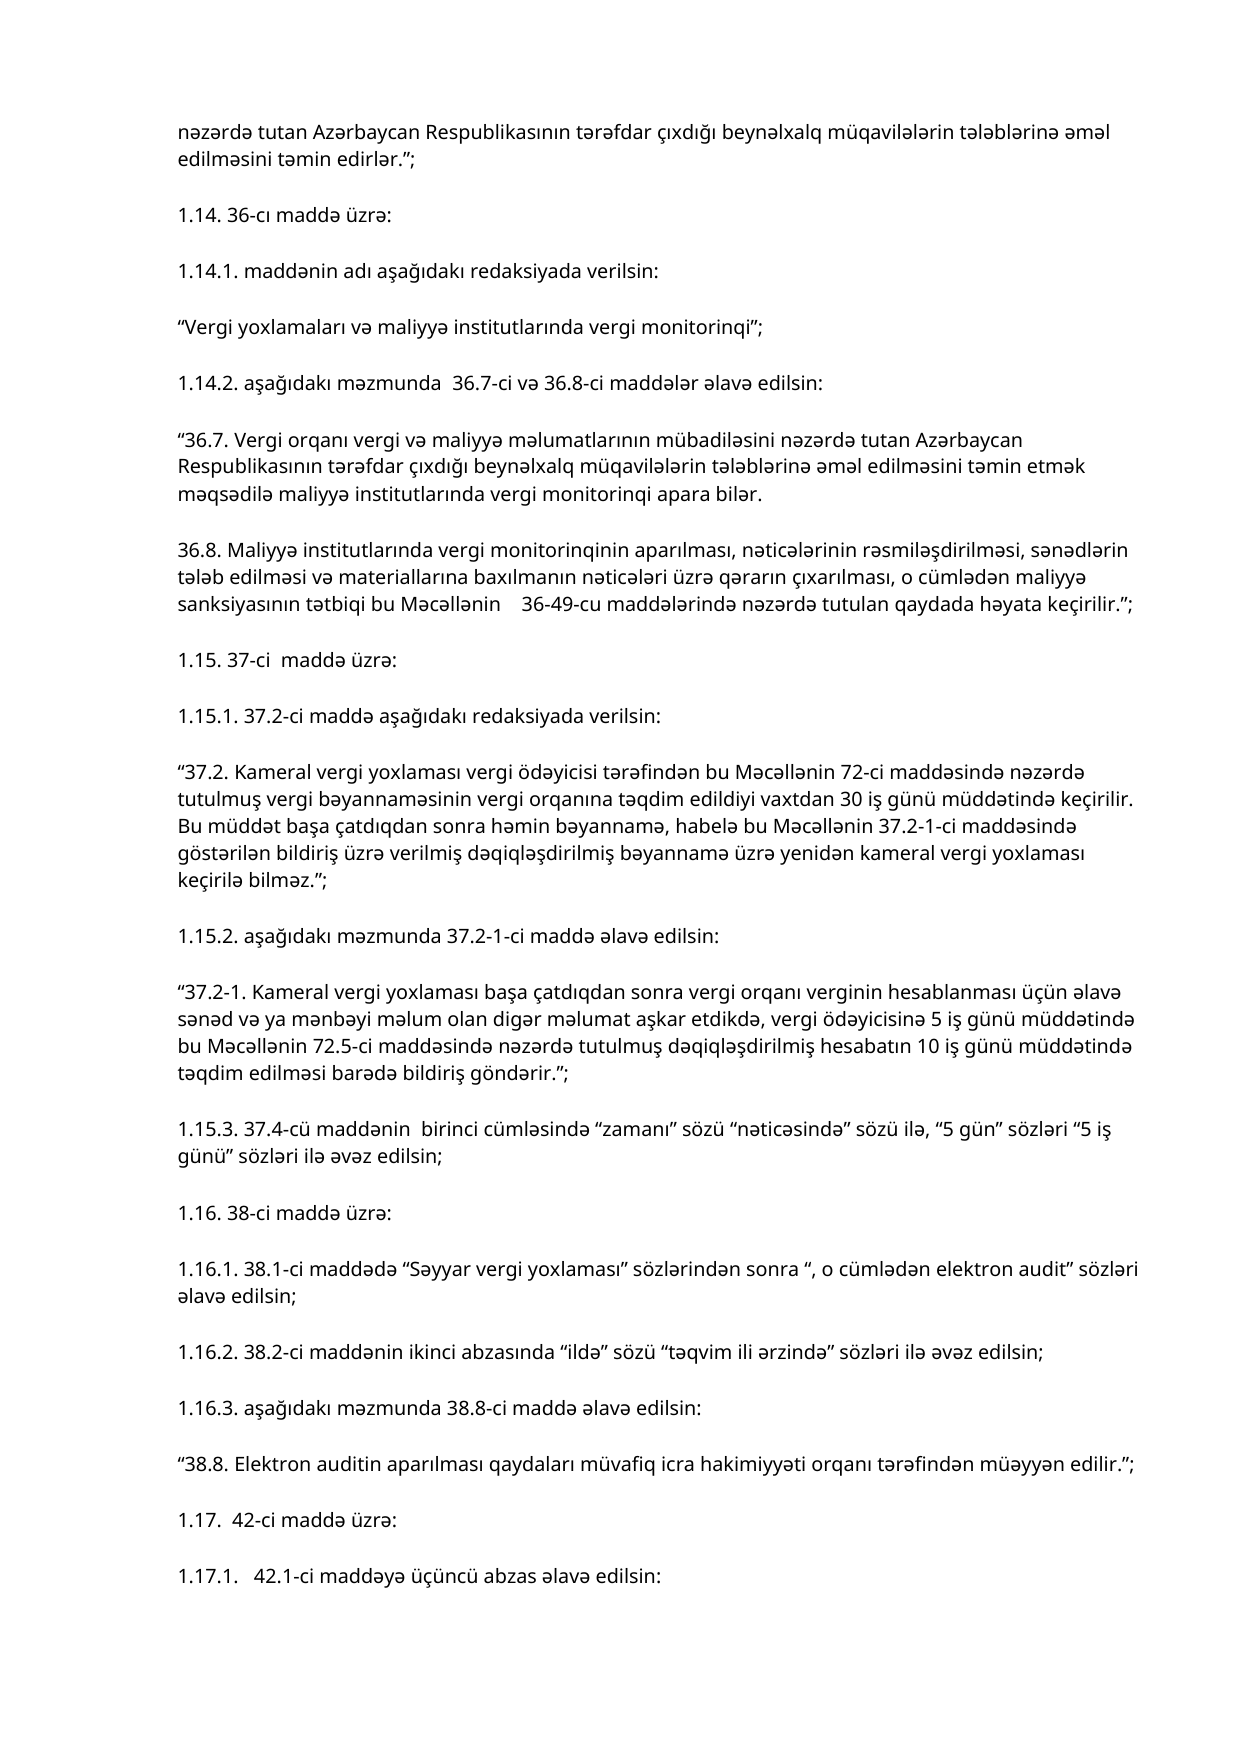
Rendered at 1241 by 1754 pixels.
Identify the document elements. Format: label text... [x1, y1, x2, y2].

text “38.8. Elektron auditin aparılması qaydaları müvafiq icra hakimiyyəti orqanı tərəfindən müəyyən edilir.”; [177, 1450, 1152, 1477]
text 1.17.1. 42.1-ci maddəyə üçüncü abzas əlavə edilsin: [177, 1563, 1152, 1589]
text 1.15.2. aşağıdakı məzmunda 37.2-1-ci maddə əlavə edilsin: [177, 922, 1152, 949]
text 1.15. 37-ci maddə üzrə: [177, 646, 1152, 673]
text 1.15.3. 37.4-cü maddənin birinci cümləsində “zamanı” sözü “nəticəsində” sözü ilə, “5 gün” sözləri “5 iş günü” sözləri ilə əvəz edilsin; [177, 1116, 1152, 1169]
text 1.14.2. aşağıdakı məzmunda 36.7-ci və 36.8-ci maddələr əlavə edilsin: [177, 370, 1152, 397]
text 1.17. 42-ci maddə üzrə: [177, 1506, 1152, 1533]
text 1.16.3. aşağıdakı məzmunda 38.8-ci maddə əlavə edilsin: [177, 1394, 1152, 1421]
text 36.8. Maliyyə institutlarında vergi monitorinqinin aparılması, nəticələrinin rəsmiləşdirilməsi, sənədlərin tələb edilməsi və materiallarına baxılmanın nəticələri üzrə qərarın çıxarılması, o cümlədən maliyyə sanksiyasının tətbiqi bu Məcəllənin 36-49-cu maddələrində nəzərdə tutulan qaydada həyata keçirilir.”; [177, 536, 1152, 617]
text 1.16. 38-ci maddə üzrə: [177, 1199, 1152, 1226]
text “Vergi yoxlamaları və maliyyə institutlarında vergi monitorinqi”; [177, 313, 1152, 341]
text 1.15.1. 37.2-ci maddə aşağıdakı redaksiyada verilsin: [177, 702, 1152, 729]
text 1.16.1. 38.1-ci maddədə “Səyyar vergi yoxlaması” sözlərindən sonra “, o cümlədən elektron audit” sözləri əlavə edilsin; [177, 1255, 1152, 1309]
text “37.2-1. Kameral vergi yoxlaması başa çatdıqdan sonra vergi orqanı verginin hesablanması üçün əlavə sənəd və ya mənbəyi məlum olan digər məlumat aşkar etdikdə, vergi ödəyicisinə 5 iş günü müddətində bu Məcəllənin 72.5-ci maddəsində nəzərdə tutulmuş dəqiqləşdirilmiş hesabatın 10 iş günü müddətində təqdim edilməsi barədə bildiriş göndərir.”; [177, 978, 1152, 1086]
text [177, 118, 1152, 172]
text “36.7. Vergi orqanı vergi və maliyyə məlumatlarının mübadiləsini nəzərdə tutan Azərbaycan Respublikasının tərəfdar çıxdığı beynəlxalq müqavilələrin tələblərinə əməl edilməsini təmin etmək məqsədilə maliyyə institutlarında vergi monitorinqi apara bilər. [177, 426, 1152, 507]
text 1.14.1. maddənin adı aşağıdakı redaksiyada verilsin: [177, 257, 1152, 284]
text 1.14. 36-cı maddə üzrə: [177, 201, 1152, 228]
text 1.16.2. 38.2-ci maddənin ikinci abzasında “ildə” sözü “təqvim ili ərzində” sözləri ilə əvəz edilsin; [177, 1338, 1152, 1365]
text “37.2. Kameral vergi yoxlaması vergi ödəyicisi tərəfindən bu Məcəllənin 72-ci maddəsində nəzərdə tutulmuş vergi bəyannaməsinin vergi orqanına təqdim edildiyi vaxtdan 30 iş günü müddətində keçirilir. Bu müddət başa çatdıqdan sonra həmin bəyannamə, habelə bu Məcəllənin 37.2-1-ci maddəsində göstərilən bildiriş üzrə verilmiş dəqiqləşdirilmiş bəyannamə üzrə yenidən kameral vergi yoxlaması keçirilə bilməz.”; [177, 758, 1152, 893]
